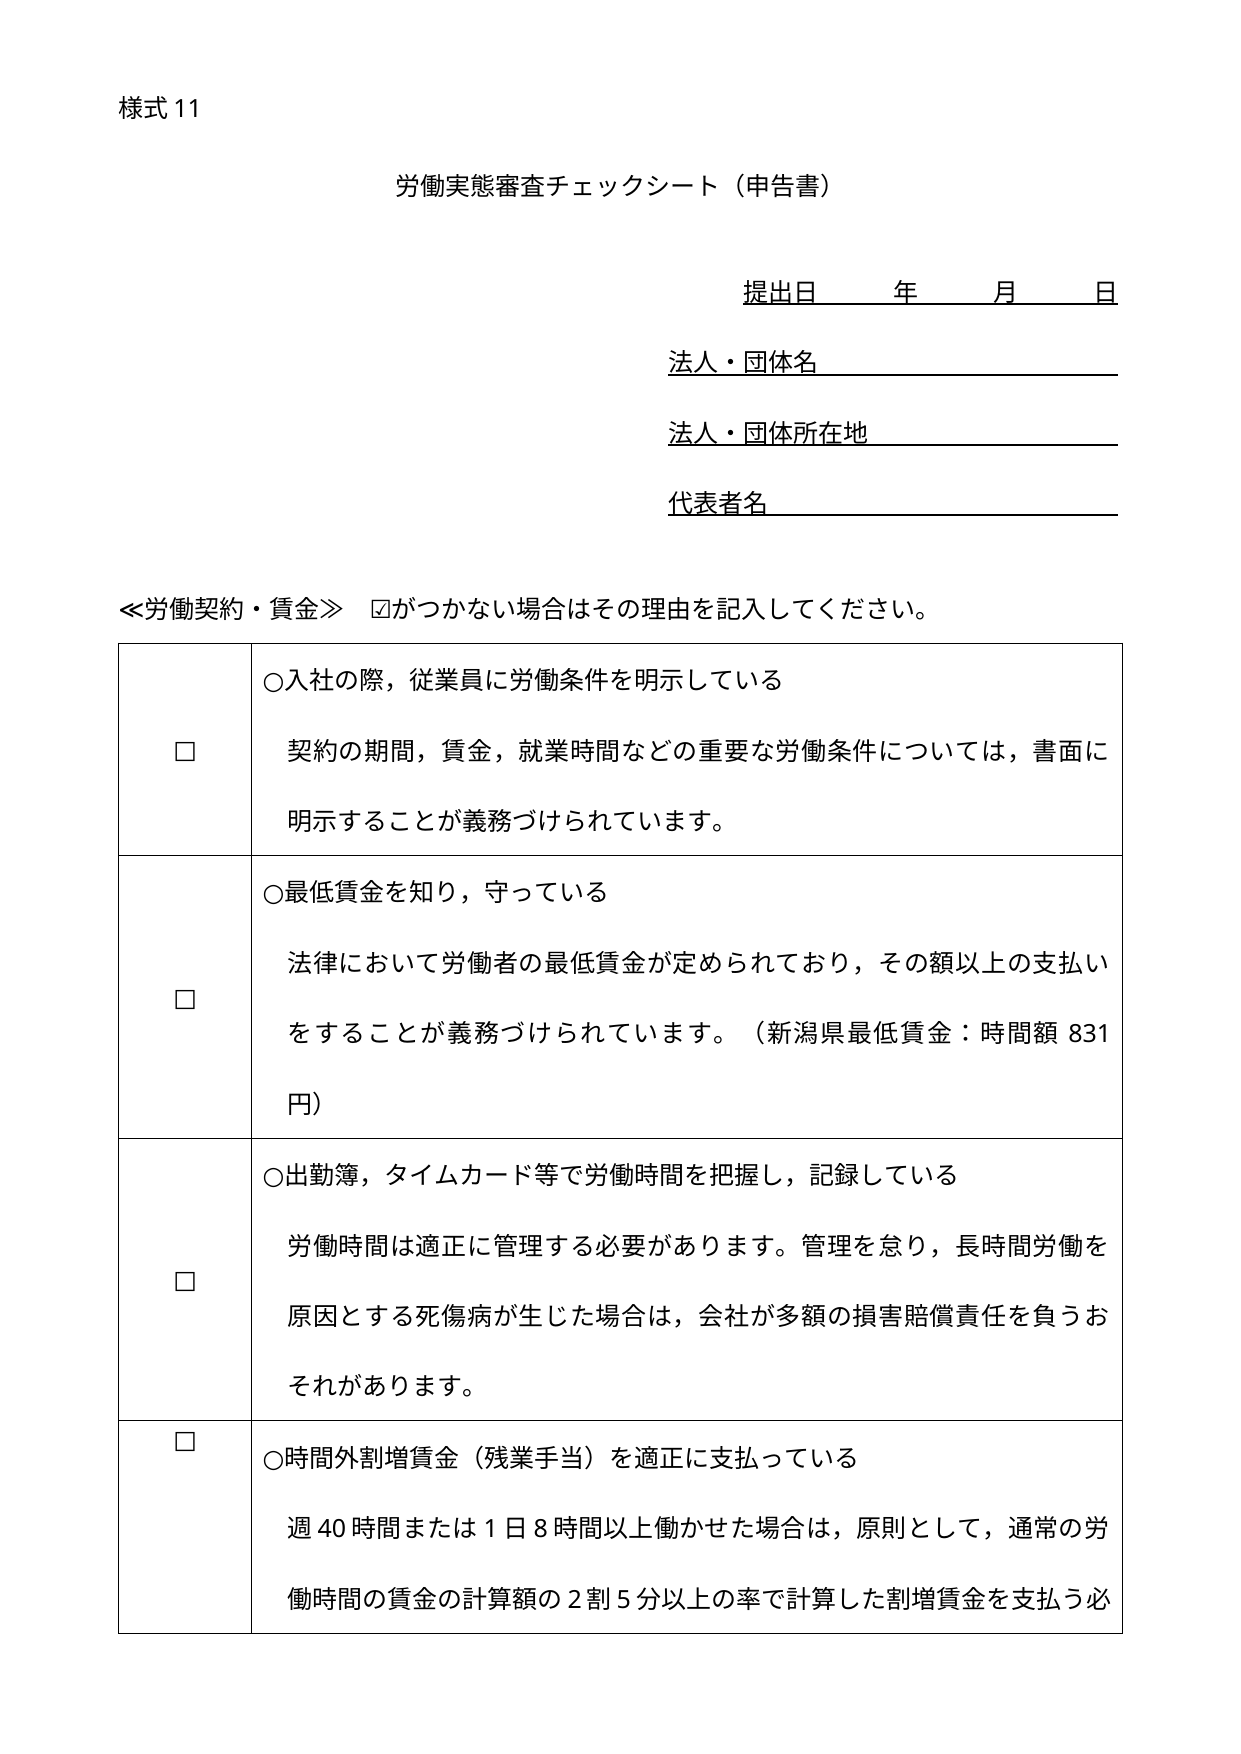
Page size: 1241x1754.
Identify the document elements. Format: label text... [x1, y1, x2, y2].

table_cell ○出勤簿，タイムカード等で労働時間を把握し，記録している 労働時間は適正に管理する必要があります。管理を怠り，長時間労働を原因とする死傷病が生じた場合は，会社が多額の損害賠償責任を負うおそれがあります。 [252, 1139, 1122, 1420]
text 提出日 年 月 日 [743, 255, 1122, 326]
text ≪労働契約・賃金≫ ☑がつかない場合はその理由を記入してください。 [118, 572, 1122, 642]
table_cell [252, 1421, 1122, 1632]
table_header ○入社の際，従業員に労働条件を明示している 契約の期間，賃金，就業時間などの重要な労働条件については，書面に明示することが義務づけられています。 [252, 644, 1122, 855]
table_cell □ [119, 856, 251, 1137]
table_cell ○最低賃金を知り，守っている 法律において労働者の最低賃金が定められており，その額以上の支払いをすることが義務づけられています。（新潟県最低賃金：時間額831円） [252, 856, 1122, 1137]
table_header □ [119, 644, 251, 855]
table_cell □ [119, 1139, 251, 1420]
text 法人・団体名 [668, 326, 1122, 396]
text 法人・団体所在地 [668, 396, 1122, 466]
text 労働実態審査チェックシート（申告書） [118, 149, 1122, 220]
text 代表者名 [668, 466, 1122, 537]
table_cell □ [119, 1421, 251, 1632]
